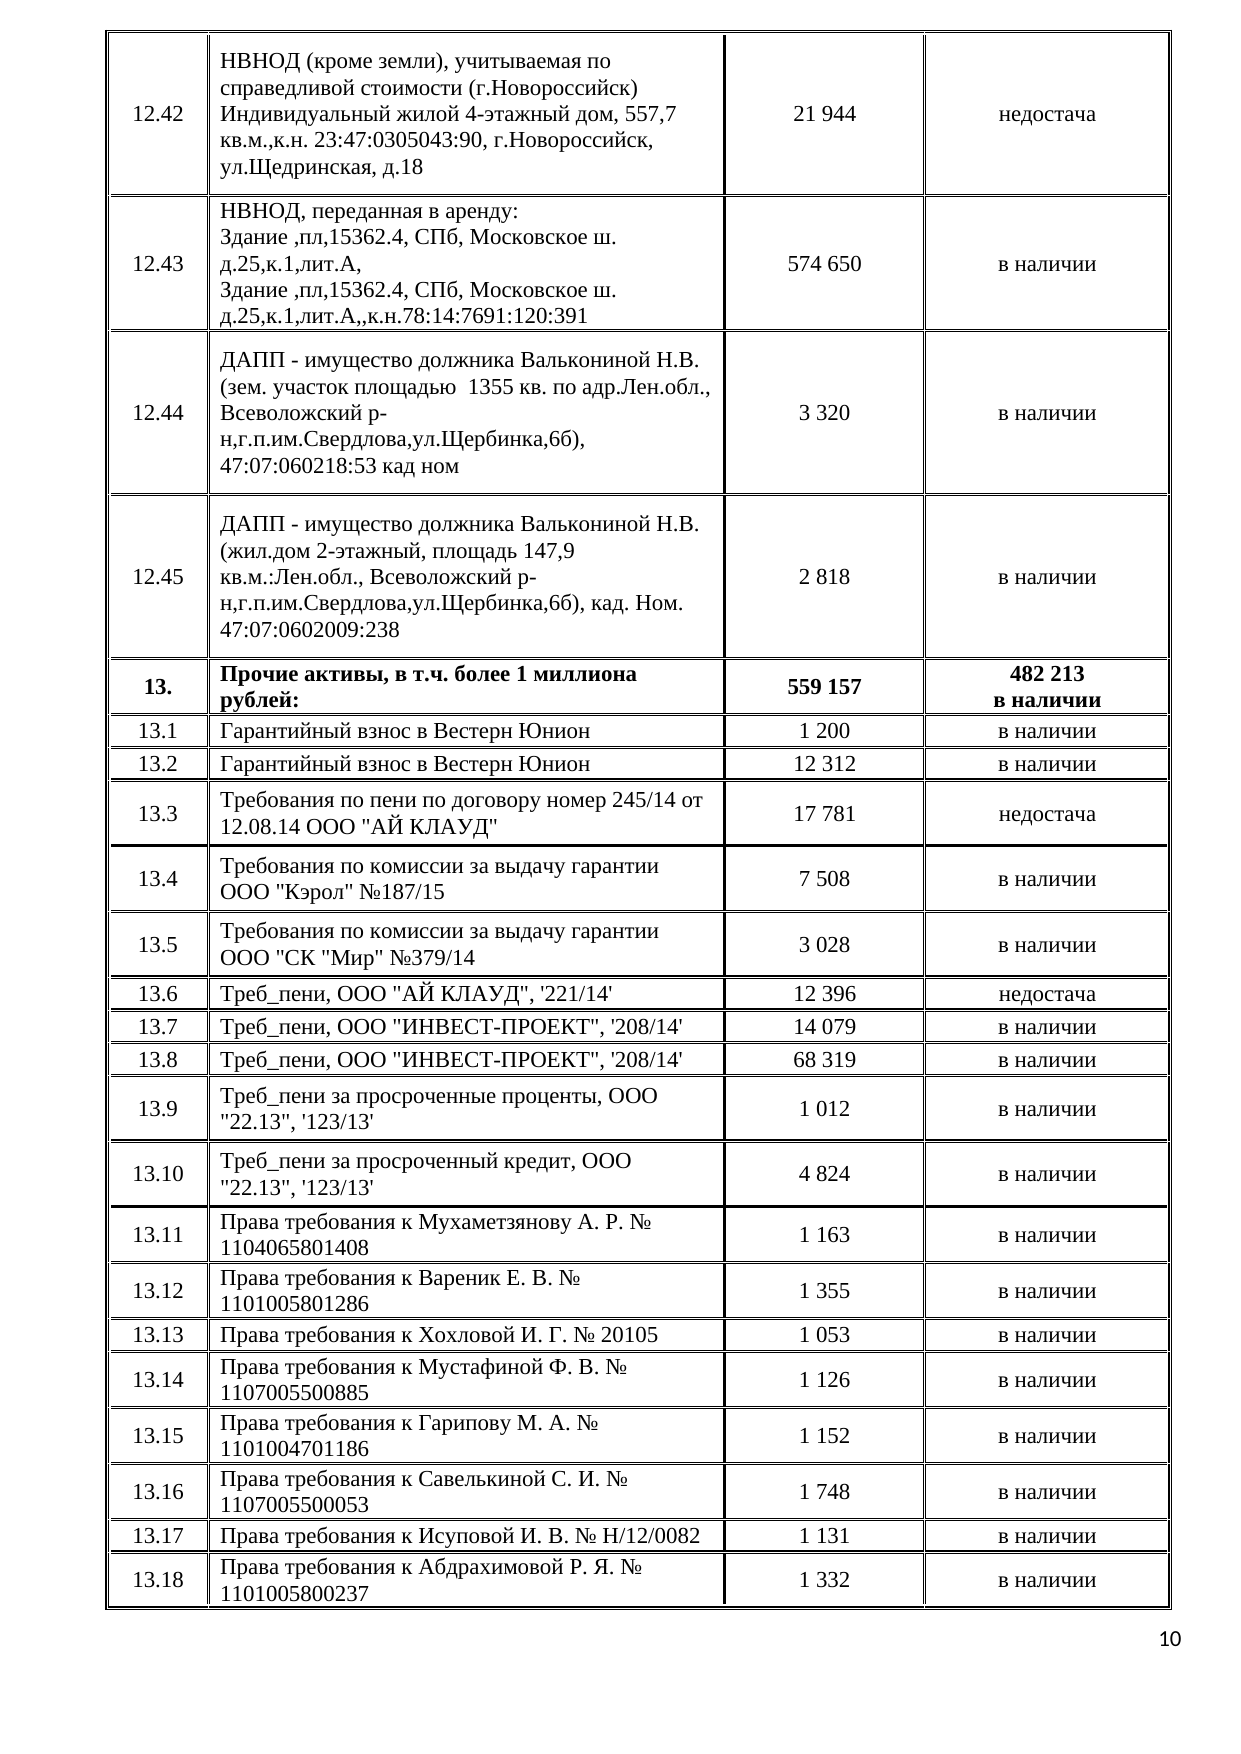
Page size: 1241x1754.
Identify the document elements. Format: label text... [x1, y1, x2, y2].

table_cell в наличии [925, 1317, 1170, 1349]
table_cell 13.18 [109, 1550, 209, 1606]
table_cell Прочие активы, в т.ч. более 1 миллиона рублей: [210, 660, 723, 713]
table_cell Треб_пени, ООО "ИНВЕСТ-ПРОЕКТ", '208/14' [210, 1012, 723, 1041]
table_cell в наличии [925, 329, 1170, 493]
table_cell Права требования к Савелькиной С. И. № 1107005500053 [210, 1465, 723, 1517]
table_cell 12.43 [107, 194, 209, 329]
table_cell 1 163 [726, 1208, 923, 1261]
table_cell Права требования к Абдрахимовой Р. Я. № 1101005800237 [209, 1554, 724, 1606]
table_cell Треб_пени, ООО "АЙ КЛАУД", '221/14' [210, 979, 723, 1008]
table_cell 12.45 [107, 493, 209, 657]
table_cell Гарантийный взнос в Вестерн Юнион [210, 716, 723, 746]
table_cell 13.4 [109, 844, 207, 909]
table_cell 13.15 [107, 1406, 209, 1461]
table_cell 574 650 [726, 197, 923, 329]
table_cell 1 053 [726, 1320, 923, 1349]
table_cell 13.7 [109, 1008, 207, 1041]
table_cell 13.12 [107, 1261, 209, 1317]
table_cell в наличии [926, 844, 1168, 909]
table_cell НВНОД (кроме земли), учитываемая по справедливой стоимости (г.Новороссийск) Индивидуальный жилой 4-этажный дом, 557,7 кв.м.,к.н. 23:47:0305043:90, г.Новороссийск, ул.Щедринская, д.18 [209, 33, 724, 194]
table_cell 13.14 [109, 1350, 207, 1406]
table_cell 13. [107, 657, 209, 713]
table_cell 3 028 [726, 913, 923, 975]
table_cell в наличии [925, 1550, 1169, 1606]
table_cell 13.17 [109, 1518, 207, 1550]
table_cell 17 781 [726, 782, 923, 844]
table_cell 1 012 [726, 1077, 923, 1139]
table_cell Гарантийный взнос в Вестерн Юнион [210, 749, 723, 778]
table_cell в наличии [926, 1139, 1169, 1205]
table_cell 7 508 [726, 847, 923, 909]
table_cell Требования по комиссии за выдачу гарантии ООО "СК "Мир" №379/14 [210, 913, 723, 975]
table_cell 12 312 [726, 749, 923, 778]
table_cell НВНОД, переданная в аренду: Здание ,пл,15362.4, СПб, Московское ш. д.25,к.1,лит.А, Здание ,пл,15362.4, СПб, Московское ш. д.25,к.1,лит.А,,к.н.78:14:7691:120:391 [210, 197, 723, 329]
table_cell 13.5 [109, 910, 207, 975]
table_cell Права требования к Мухаметзянову А. Р. № 1104065801408 [210, 1208, 723, 1261]
table_cell 12 396 [726, 979, 923, 1008]
table_cell ДАПП - имущество должника Валькониной Н.В. (жил.дом 2-этажный, площадь 147,9 кв.м.:Лен.обл., Всеволожский р-н,г.п.им.Свердлова,ул.Щербинка,6б), кад. Ном. 47:07:0602009:238 [210, 496, 723, 657]
table_cell 1 748 [726, 1465, 923, 1517]
table_cell в наличии [926, 1205, 1168, 1261]
table_cell 13.16 [109, 1461, 207, 1517]
table_cell 12.44 [107, 329, 209, 493]
table_cell 1 152 [726, 1409, 923, 1461]
table_cell Треб_пени за просроченные проценты, ООО "22.13", '123/13' [210, 1077, 723, 1139]
table_cell 1 355 [726, 1264, 923, 1317]
table_cell в наличии [925, 493, 1170, 657]
table_cell ДАПП - имущество должника Валькониной Н.В. (зем. участок площадью 1355 кв. по адр.Лен.обл., Всеволожский р-н,г.п.им.Свердлова,ул.Щербинка,6б), 47:07:060218:53 кад ном [210, 332, 723, 493]
table_cell Требования по комиссии за выдачу гарантии ООО "Кэрол" №187/15 [210, 847, 723, 909]
table_cell 559 157 [726, 660, 923, 713]
table_cell 13.2 [107, 746, 209, 778]
table_cell в наличии [926, 1461, 1169, 1517]
table_cell 1 131 [726, 1521, 923, 1550]
table_cell в наличии [925, 1406, 1170, 1461]
table_cell 13.13 [107, 1317, 209, 1349]
table_cell в наличии [925, 1261, 1170, 1317]
table_cell в наличии [926, 1518, 1169, 1550]
table_cell 68 319 [726, 1044, 923, 1074]
table_cell 13.11 [109, 1205, 207, 1261]
table_cell 13.8 [107, 1041, 209, 1074]
table_cell в наличии [926, 1350, 1169, 1406]
table_cell 21 944 [724, 33, 924, 194]
table_cell в наличии [926, 910, 1169, 975]
table_cell 13.10 [109, 1139, 207, 1205]
table_cell 482 213 в наличии [925, 657, 1170, 713]
table_cell Треб_пени за просроченный кредит, ООО "22.13", '123/13' [210, 1143, 723, 1205]
table_cell в наличии [926, 1008, 1169, 1041]
table_cell недостача [926, 975, 1169, 1008]
table_cell недостача [926, 778, 1169, 844]
table_cell Требования по пени по договору номер 245/14 от 12.08.14 ООО "АЙ КЛАУД" [210, 782, 723, 844]
table_cell 12.42 [109, 33, 209, 194]
table_cell Права требования к Вареник Е. В. № 1101005801286 [210, 1264, 723, 1317]
table_cell 1 332 [724, 1554, 924, 1606]
table_cell Треб_пени, ООО "ИНВЕСТ-ПРОЕКТ", '208/14' [210, 1044, 723, 1074]
table_cell в наличии [925, 1041, 1170, 1074]
table_cell в наличии [925, 746, 1170, 778]
table_cell Права требования к Мустафиной Ф. В. № 1107005500885 [210, 1353, 723, 1406]
table_cell 13.9 [107, 1074, 209, 1139]
table_cell 13.1 [107, 713, 209, 746]
table_cell 2 818 [726, 496, 923, 657]
table_cell 14 079 [726, 1012, 923, 1041]
table_cell 4 824 [726, 1143, 923, 1205]
table_cell 3 320 [726, 332, 923, 493]
table_cell Права требования к Хохловой И. Г. № 20105 [210, 1320, 723, 1349]
table_cell в наличии [925, 1074, 1170, 1139]
table_cell недостача [925, 33, 1168, 194]
table_cell 1 126 [726, 1353, 923, 1406]
table_cell в наличии [925, 713, 1170, 746]
table_cell в наличии [925, 194, 1170, 329]
table_cell 13.6 [109, 975, 207, 1008]
table_cell Права требования к Гарипову М. А. № 1101004701186 [210, 1409, 723, 1461]
table_cell 13.3 [109, 778, 207, 844]
table_cell 1 200 [726, 716, 923, 746]
table_cell Права требования к Исуповой И. В. № Н/12/0082 [210, 1521, 723, 1550]
